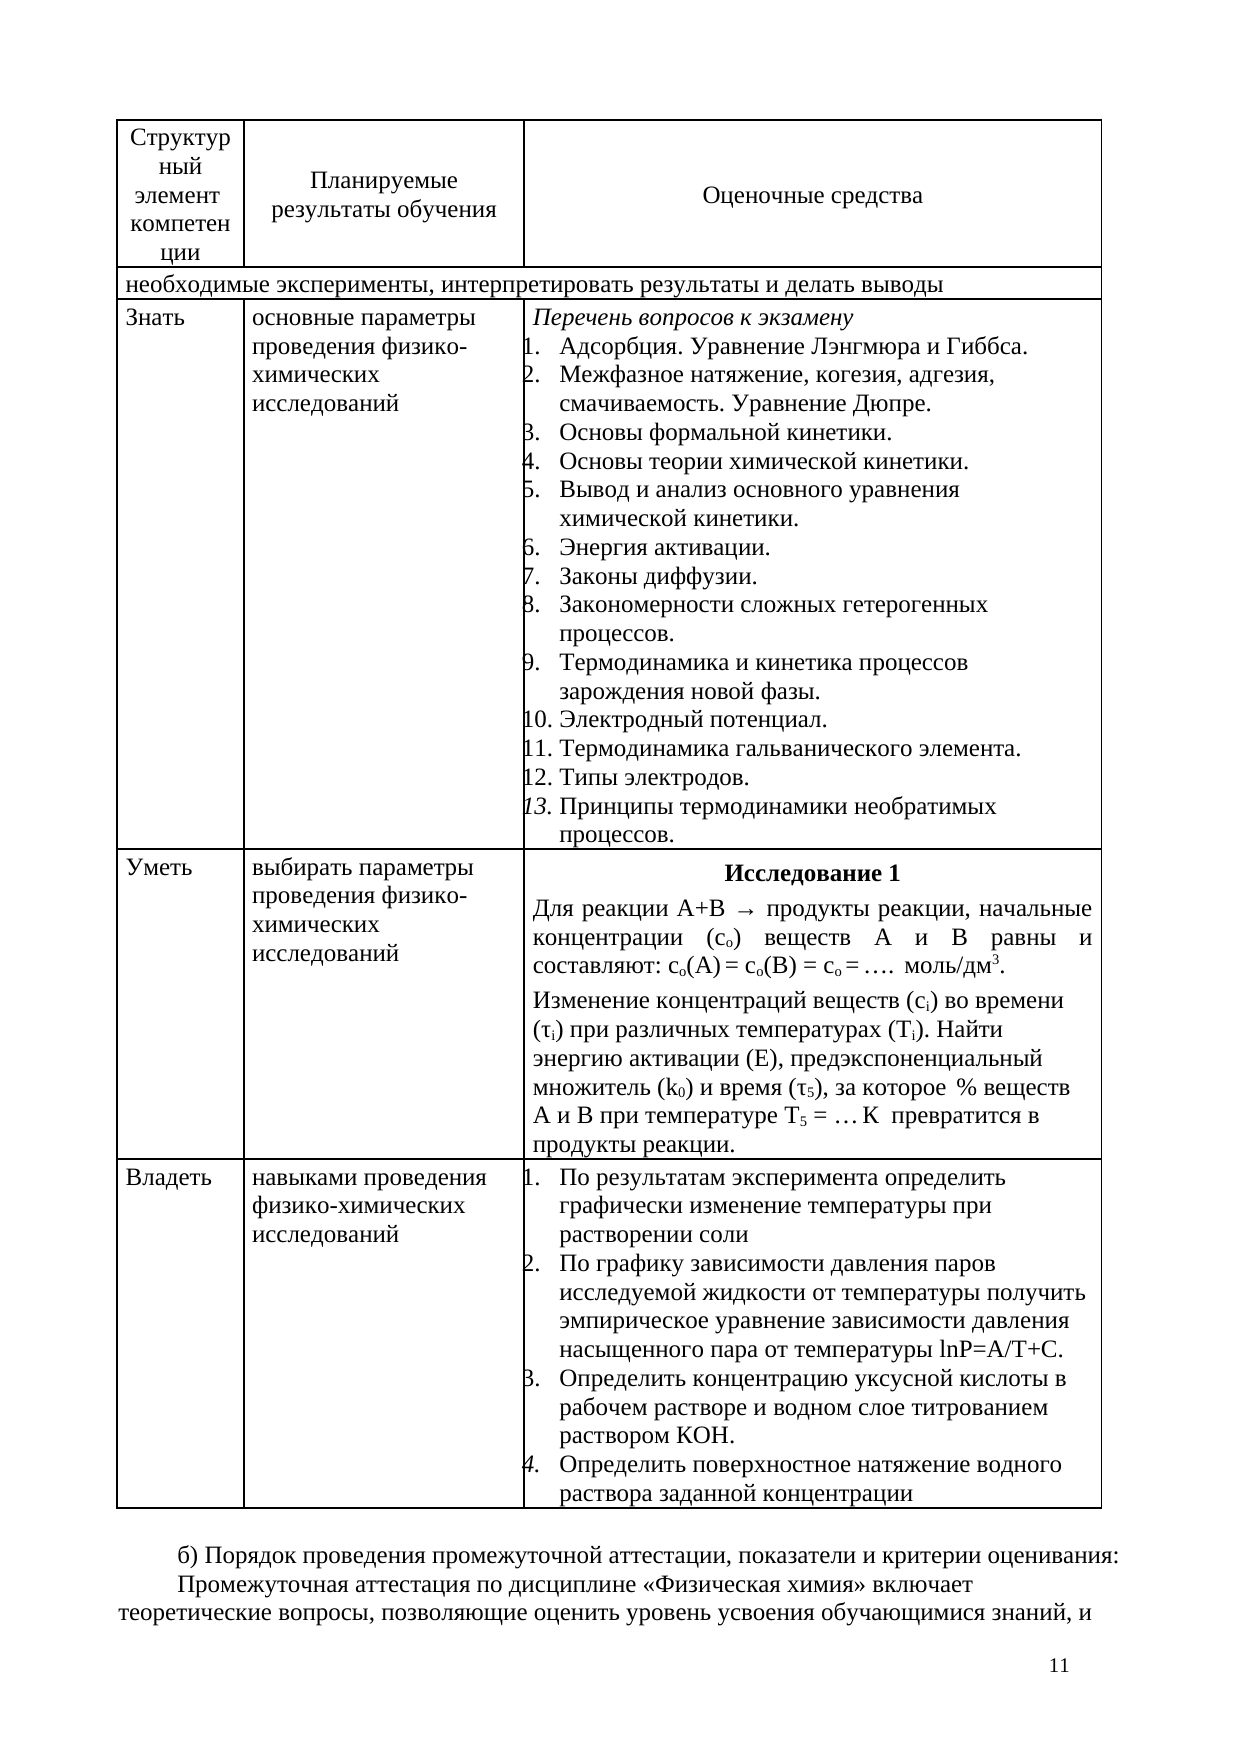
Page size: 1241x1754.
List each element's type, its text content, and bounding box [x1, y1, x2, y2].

table_cell основные параметры проведения физико-химических исследований [245, 300, 523, 848]
table_cell Исследование 1 Для реакции А+В → продукты реакции, начальные концентрации (со) веществ А и В равны и составляют: со(А) = со(В) = со = …. моль/дм3. Изменение концентраций веществ (сi) во времени (τi) при различных температурах (Тi). Найти энергию активации (Е), предэкспоненциальный множитель (k0) и время (τ5), за которое % веществ А и В при температуре Т5 = … К превратится в продукты реакции. [525, 850, 1101, 1158]
table_cell По результатам эксперимента определить графически изменение температуры при растворении соли По графику зависимости давления паров исследуемой жидкости от температуры получить эмпирическое уравнение зависимости давления насыщенного пара от температуры lnР=А/Т+С. Определить концентрацию уксусной кислоты в рабочем растворе и водном слое титрованием раствором КОН. Определить поверхностное натяжение водного раствора заданной концентрации [525, 1160, 1101, 1507]
table_cell Перечень вопросов к экзамену Адсорбция. Уравнение Лэнгмюра и Гиббса. Межфазное натяжение, когезия, адгезия, смачиваемость. Уравнение Дюпре. Основы формальной кинетики. Основы теории химической кинетики. Вывод и анализ основного уравнения химической кинетики. Энергия активации. Законы диффузии. Закономерности сложных гетерогенных процессов. Термодинамика и кинетика процессов зарождения новой фазы. Электродный потенциал. Термодинамика гальванического элемента. Типы электродов. Принципы термодинамики необратимых процессов. [525, 300, 1101, 848]
table_header Структурный элемент компетенции [118, 121, 243, 266]
table_header Оценочные средства [525, 121, 1101, 266]
table_cell выбирать параметры проведения физико-химических исследований [245, 850, 523, 1158]
table_cell Уметь [118, 850, 243, 1158]
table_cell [118, 268, 1101, 298]
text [118, 1569, 1122, 1626]
table_cell Владеть [118, 1160, 243, 1507]
text б) Порядок проведения промежуточной аттестации, показатели и критерии оценивания: [118, 1540, 1122, 1569]
table_cell навыками проведения физико-химических исследований [245, 1160, 523, 1507]
table_cell Знать [118, 300, 243, 848]
table_header Планируемые результаты обучения [245, 121, 523, 266]
